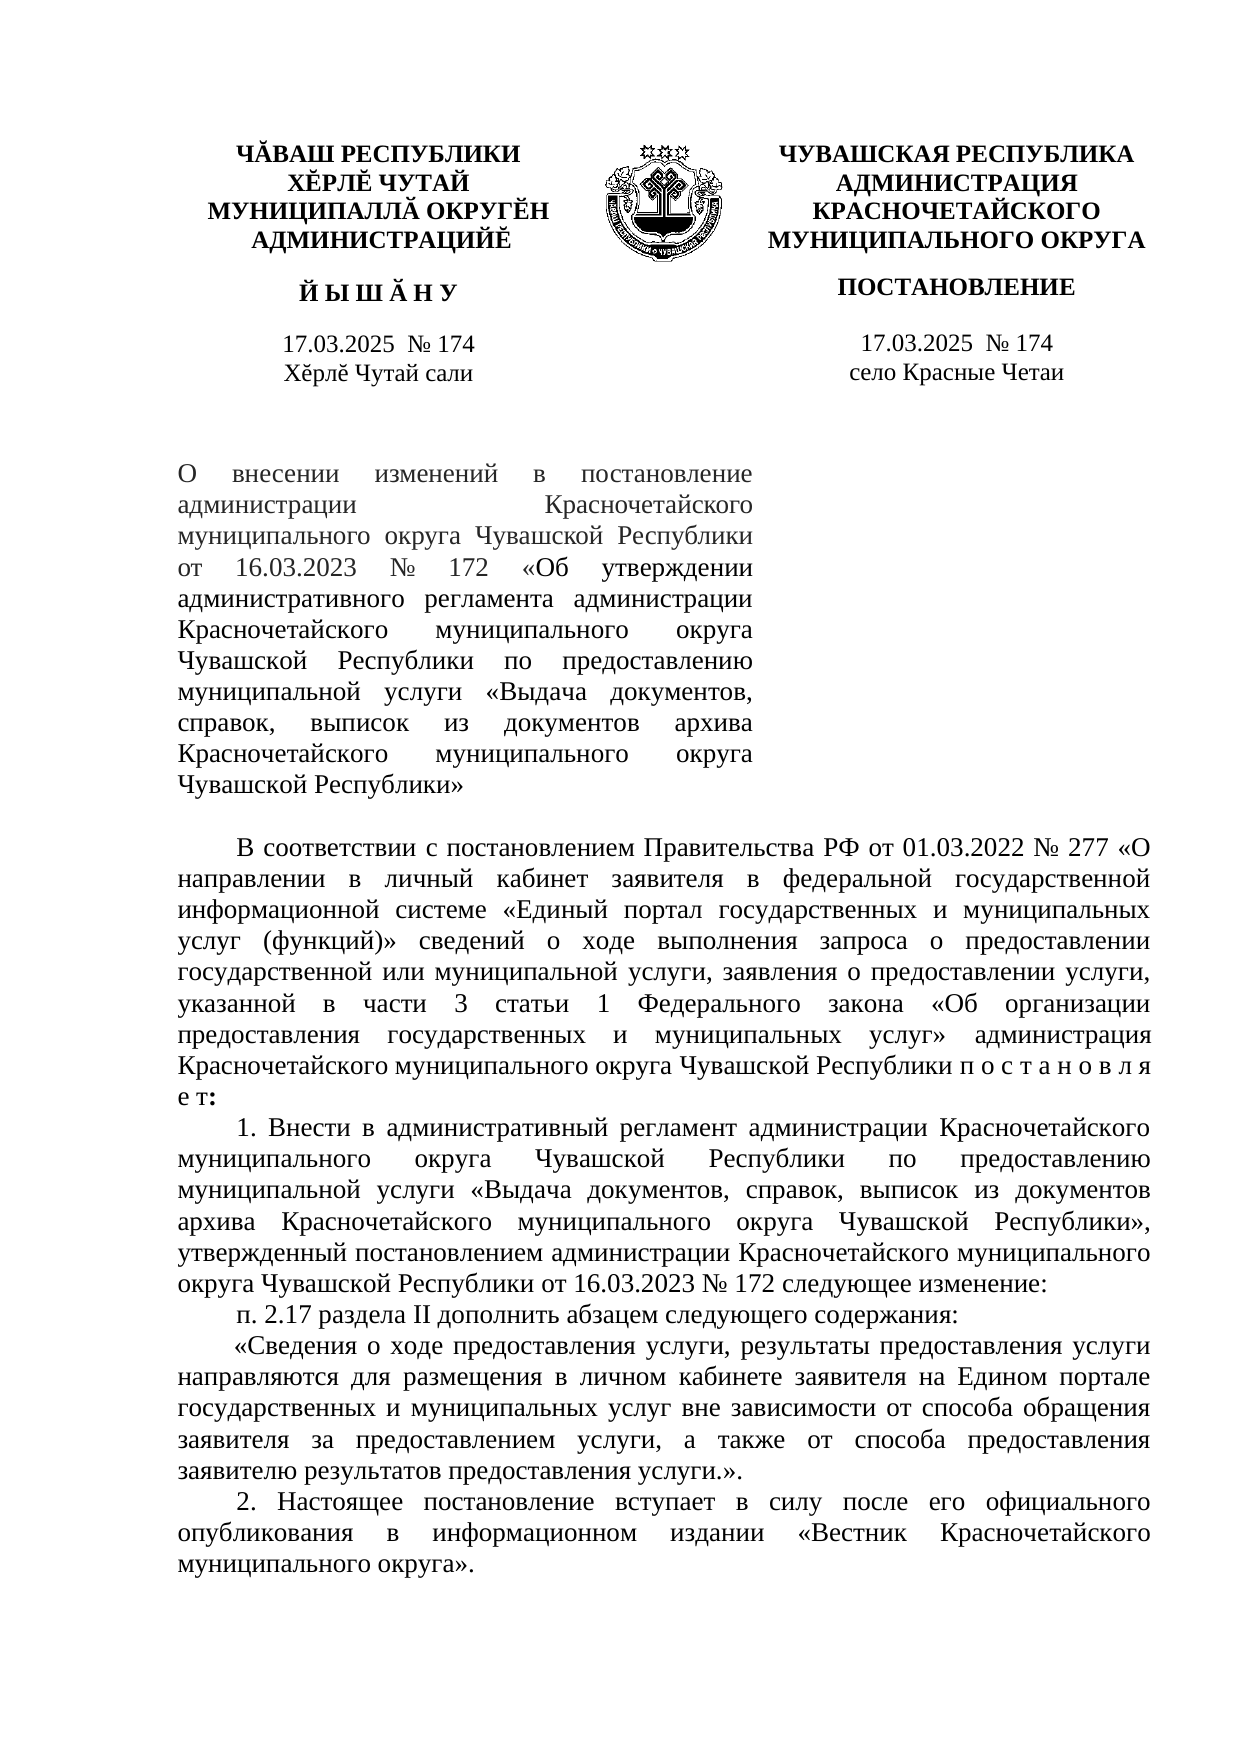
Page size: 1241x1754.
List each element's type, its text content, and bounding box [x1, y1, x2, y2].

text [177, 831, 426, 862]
text 1. Внести в административный регламент администрации Красночетайского муниципального округа Чувашской Республики по предоставлению муниципальной услуги «Выдача документов, справок, выписок из документов архива Красночетайского муниципального округа Чувашской Республики», утвержденный постановлением администрации Красночетайского муниципального округа Чувашской Республики от 16.03.2023 № 172 следующее изменение: [177, 1111, 1152, 1298]
table_header ЧУВАШСКАЯ РЕСПУБЛИКА АДМИНИСТРАЦИЯ КРАСНОЧЕТАЙСКОГО МУНИЦИПАЛЬНОГО ОКРУГА [740, 139, 1173, 254]
table_cell ПОСТАНОВЛЕНИЕ 17.03.2025 № 174 село Красные Четаи [740, 254, 1173, 400]
table_cell Й Ы Ш Ӑ Н У 17.03.2025 № 174 Хĕрлĕ Чутай сали [166, 254, 591, 400]
text О внесении изменений в постановление администрации Красночетайского муниципального округа Чувашской Республики от 16.03.2023 № 172 «Об утверждении административного регламента администрации Красночетайского муниципального округа Чувашской Республики по предоставлению муниципальной услуги «Выдача документов, справок, выписок из документов архива Красночетайского муниципального округа Чувашской Республики» [177, 457, 753, 800]
text В соответствии с постановлением Правительства РФ от 01.03.2022 № 277 «О направлении в личный кабинет заявителя в федеральной государственной информационной системе «Единый портал государственных и муниципальных услуг (функций)» сведений о ходе выполнения запроса о предоставлении государственной или муниципальной услуги, заявления о предоставлении услуги, указанной в части 3 статьи 1 Федерального закона «Об организации предоставления государственных и муниципальных услуг» администрация Красночетайского муниципального округа Чувашской Республики п о с т а н о в л я е т: [177, 1018, 1152, 1111]
table_header [591, 139, 740, 400]
text п. 2.17 раздела II дополнить абзацем следующего содержания: [177, 1298, 1152, 1329]
text «Сведения о ходе предоставления услуги, результаты предоставления услуги направляются для размещения в личном кабинете заявителя на Едином портале государственных и муниципальных услуг вне зависимости от способа обращения заявителя за предоставлением услуги, а также от способа предоставления заявителю результатов предоставления услуги.». [177, 1329, 1152, 1485]
text 2. Настоящее постановление вступает в силу после его официального опубликования в информационном издании «Вестник Красночетайского муниципального округа». [177, 1485, 1152, 1578]
table_header ЧĂВАШ РЕСПУБЛИКИ ХĔРЛĔ ЧУТАЙ МУНИЦИПАЛЛӐ ОКРУГӖН АДМИНИСТРАЦИЙĕ [166, 139, 591, 254]
